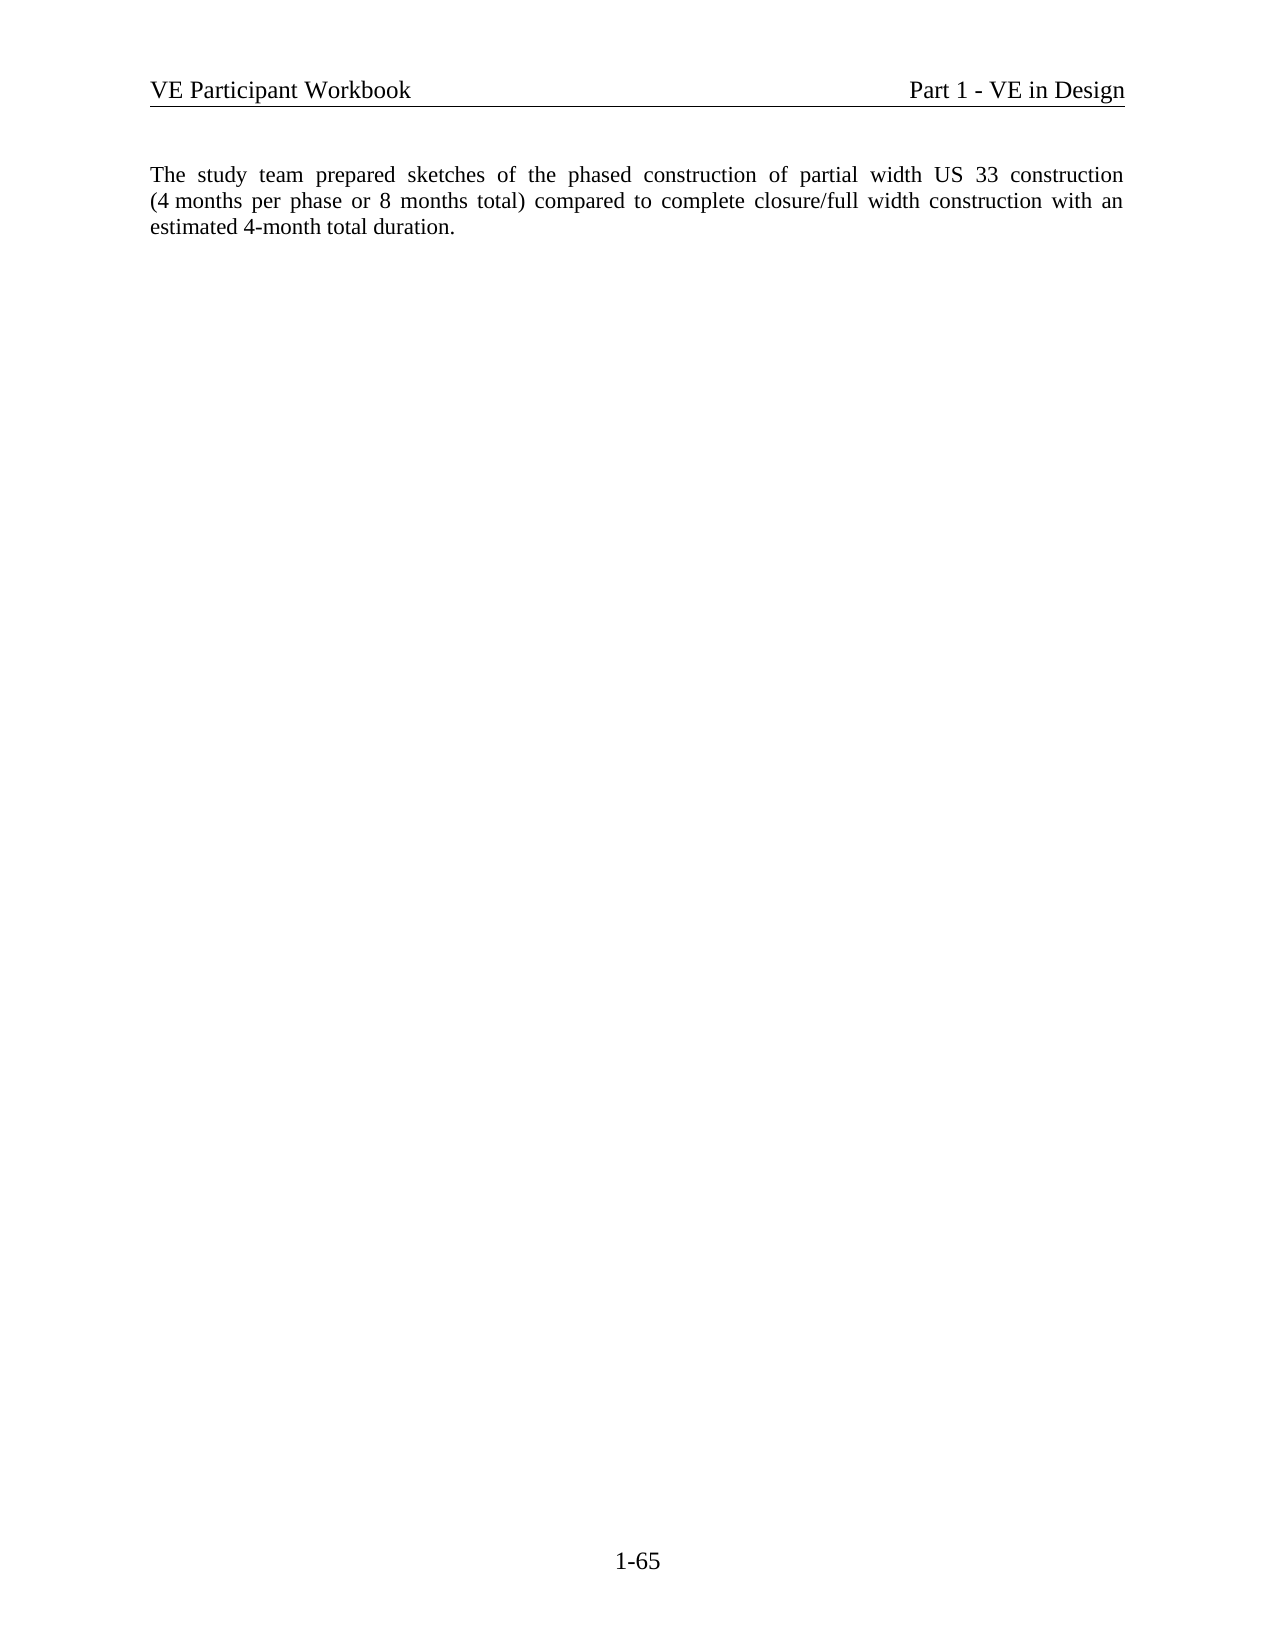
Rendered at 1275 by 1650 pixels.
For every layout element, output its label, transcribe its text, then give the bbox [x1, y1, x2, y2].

text The study team prepared sketches of the phased construction of partial width US 33 construction (4 months per phase or 8 months total) compared to complete closure/full width construction with an estimated 4-month total duration. [150, 161, 1125, 240]
